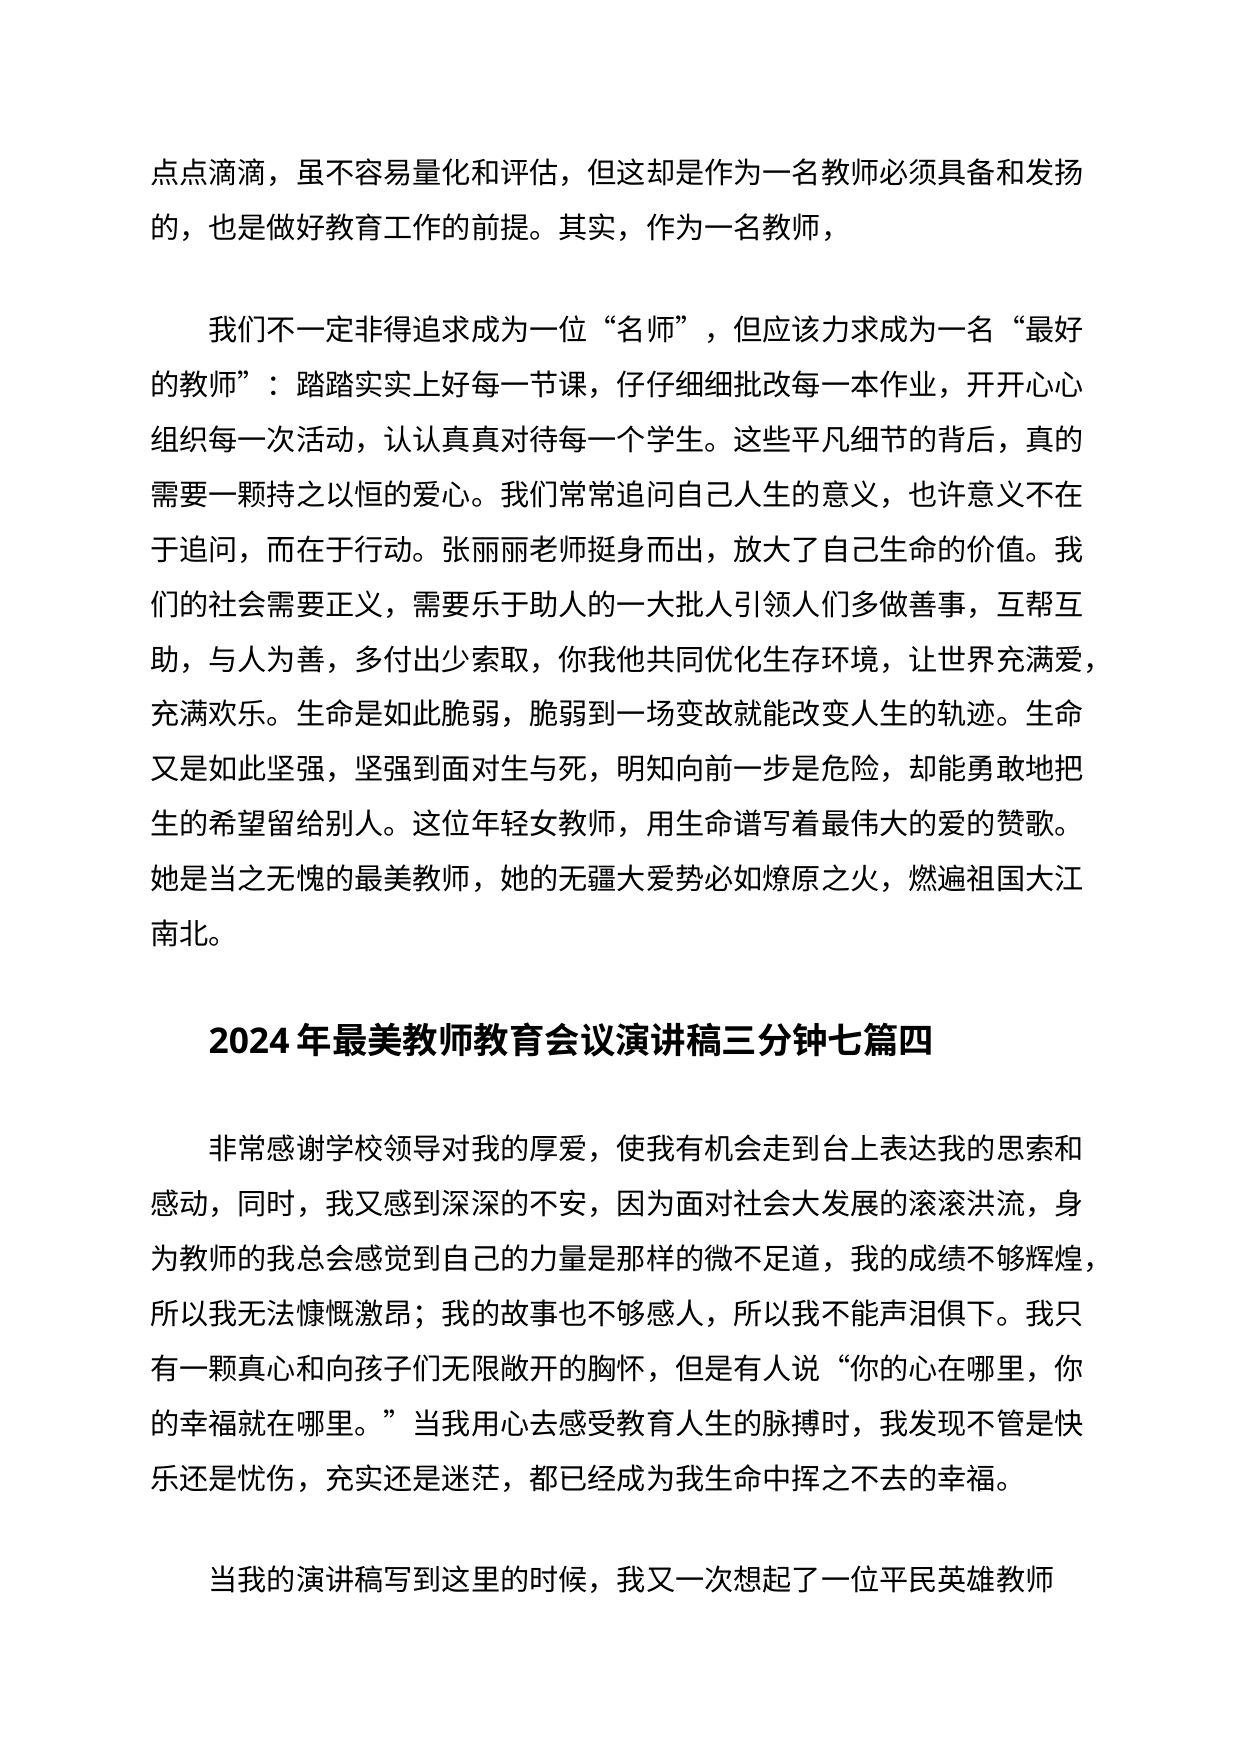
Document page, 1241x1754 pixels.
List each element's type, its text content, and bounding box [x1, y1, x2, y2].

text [150, 1557, 1090, 1599]
text 非常感谢学校领导对我的厚爱，使我有机会走到台上表达我的思索和感动，同时，我又感到深深的不安，因为面对社会大发展的滚滚洪流，身为教师的我总会感觉到自己的力量是那样的微不足道，我的成绩不够辉煌，所以我无法慷慨激昂；我的故事也不够感人，所以我不能声泪俱下。我只有一颗真心和向孩子们无限敞开的胸怀，但是有人说“你的心在哪里，你的幸福就在哪里。”当我用心去感受教育人生的脉搏时，我发现不管是快乐还是忧伤，充实还是迷茫，都已经成为我生命中挥之不去的幸福。 [150, 1126, 1090, 1497]
text 我们不一定非得追求成为一位“名师”，但应该力求成为一名“最好的教师”：踏踏实实上好每一节课，仔仔细细批改每一本作业，开开心心组织每一次活动，认认真真对待每一个学生。这些平凡细节的背后，真的需要一颗持之以恒的爱心。我们常常追问自己人生的意义，也许意义不在于追问，而在于行动。张丽丽老师挺身而出，放大了自己生命的价值。我们的社会需要正义，需要乐于助人的一大批人引领人们多做善事，互帮互助，与人为善，多付出少索取，你我他共同优化生存环境，让世界充满爱，充满欢乐。生命是如此脆弱，脆弱到一场变故就能改变人生的轨迹。生命又是如此坚强，坚强到面对生与死，明知向前一步是危险，却能勇敢地把生的希望留给别人。这位年轻女教师，用生命谱写着最伟大的爱的赞歌。她是当之无愧的最美教师，她的无疆大爱势必如燎原之火，燃遍祖国大江南北。 [150, 307, 1090, 953]
text 2024年最美教师教育会议演讲稿三分钟七篇四 [150, 1012, 1090, 1064]
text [150, 150, 1090, 247]
